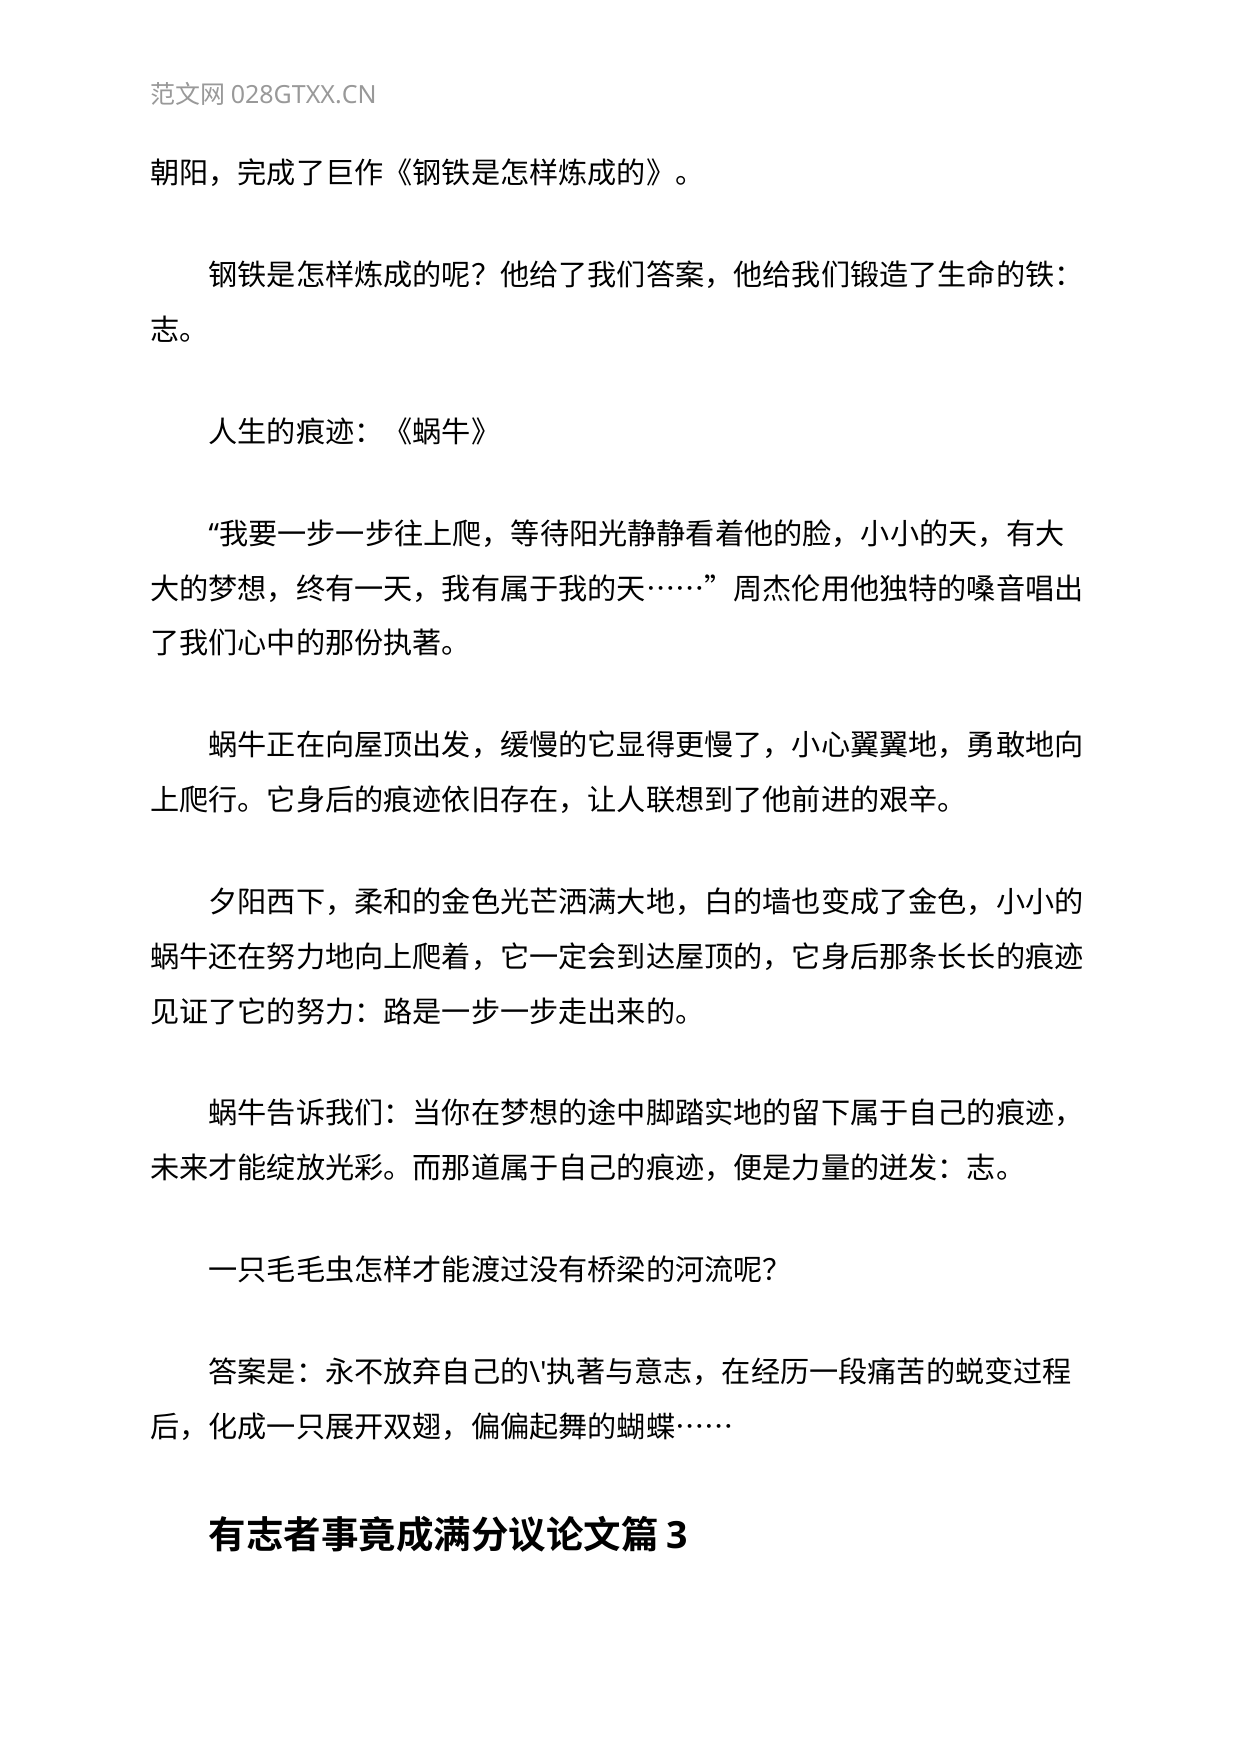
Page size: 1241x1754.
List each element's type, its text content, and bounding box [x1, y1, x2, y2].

text 夕阳西下，柔和的金色光芒洒满大地，白的墙也变成了金色，小小的蜗牛还在努力地向上爬着，它一定会到达屋顶的，它身后那条长长的痕迹见证了它的努力：路是一步一步走出来的。 [150, 878, 1090, 1031]
text 蜗牛告诉我们：当你在梦想的途中脚踏实地的留下属于自己的痕迹，未来才能绽放光彩。而那道属于自己的痕迹，便是力量的迸发：志。 [150, 1090, 1090, 1187]
text 答案是：永不放弃自己的\'执著与意志，在经历一段痛苦的蜕变过程后，化成一只展开双翅，偏偏起舞的蝴蝶…… [150, 1348, 1090, 1446]
text 钢铁是怎样炼成的呢？他给了我们答案，他给我们锻造了生命的铁：志。 [150, 252, 1090, 349]
text 蜗牛正在向屋顶出发，缓慢的它显得更慢了，小心翼翼地，勇敢地向上爬行。它身后的痕迹依旧存在，让人联想到了他前进的艰辛。 [150, 722, 1090, 819]
text 有志者事竟成满分议论文篇3 [150, 1505, 1090, 1560]
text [150, 150, 1090, 192]
text 人生的痕迹：《蜗牛》 [150, 408, 1090, 451]
text 一只毛毛虫怎样才能渡过没有桥梁的河流呢？ [150, 1247, 1090, 1289]
text “我要一步一步往上爬，等待阳光静静看着他的脸，小小的天，有大大的梦想，终有一天，我有属于我的天……”周杰伦用他独特的嗓音唱出了我们心中的那份执著。 [150, 510, 1090, 662]
